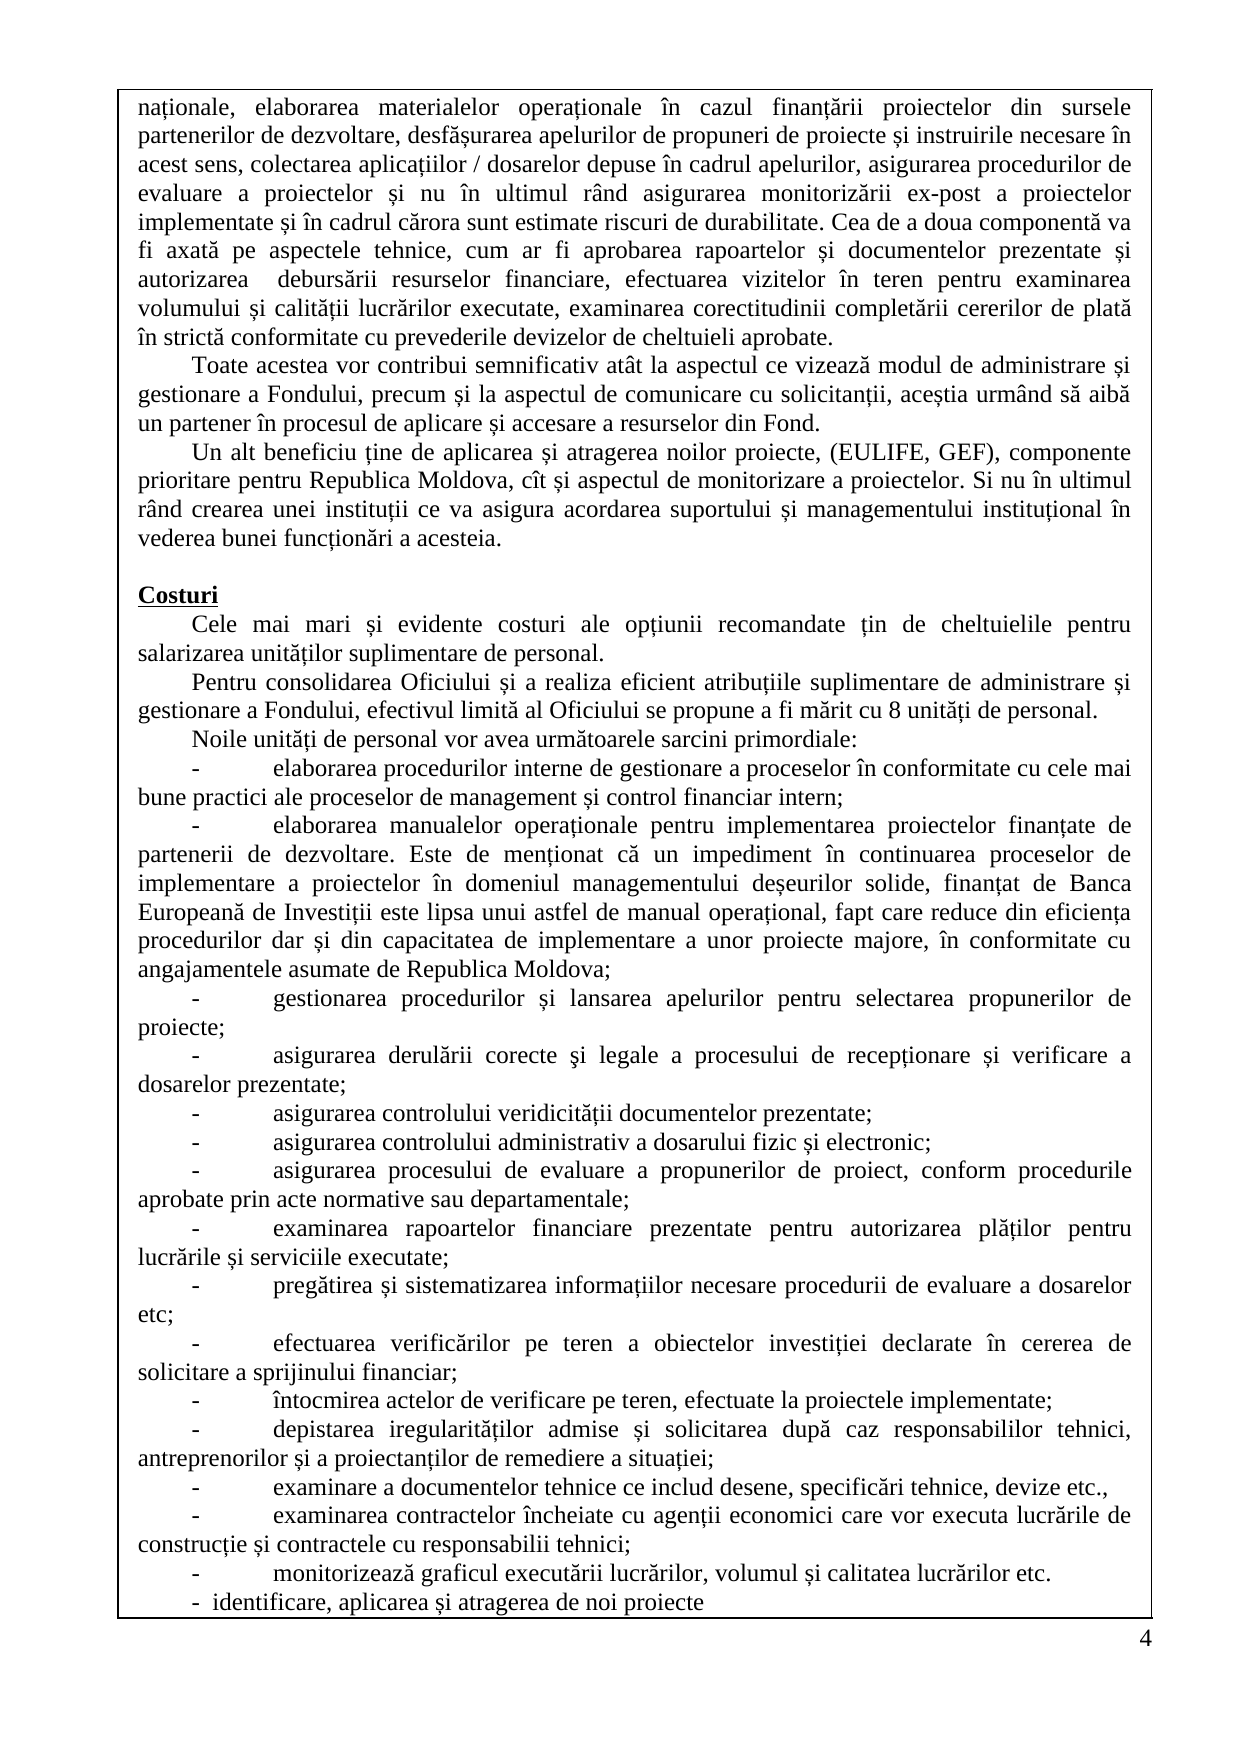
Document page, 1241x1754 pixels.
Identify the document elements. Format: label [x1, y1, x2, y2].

table_cell [119, 90, 1151, 1617]
